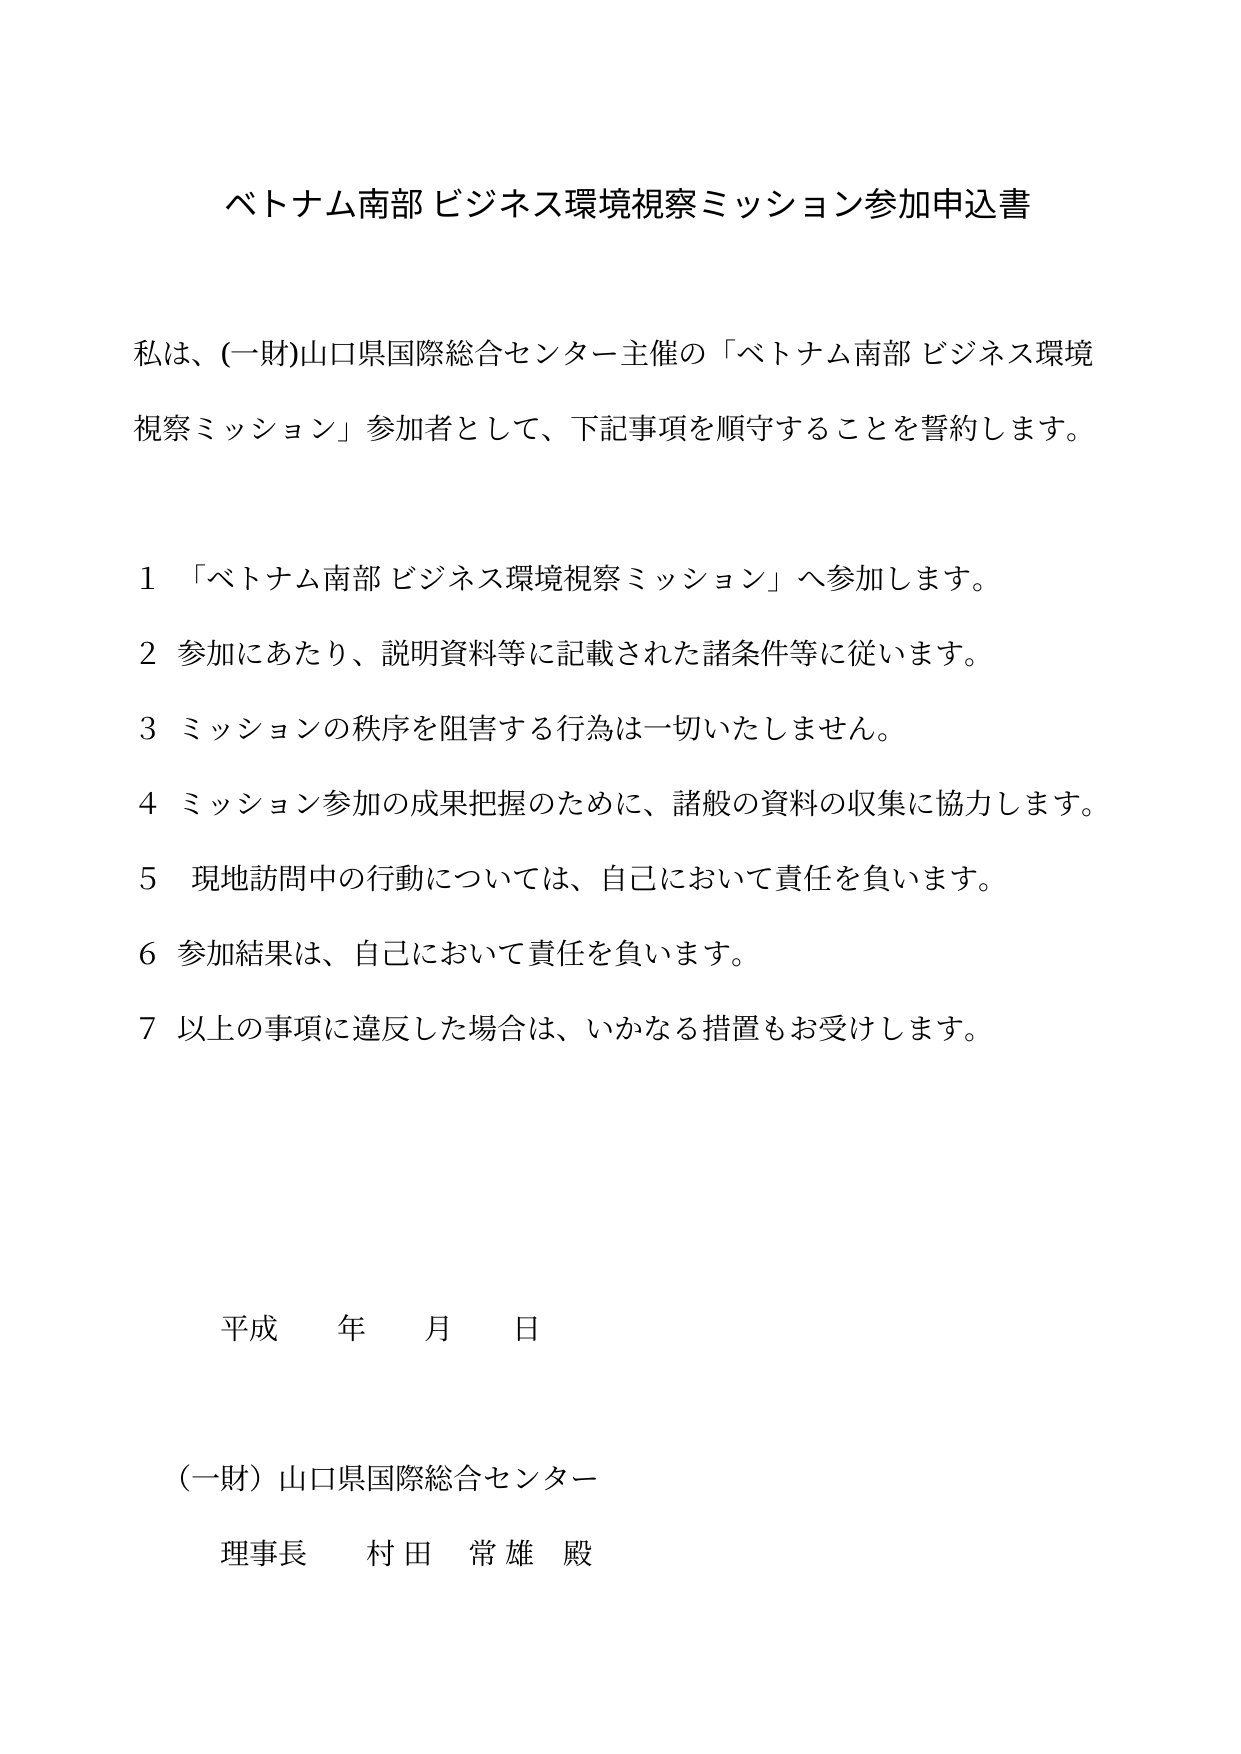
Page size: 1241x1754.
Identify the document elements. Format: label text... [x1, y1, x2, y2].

text 私は、(一財)山口県国際総合センター主催の「ベトナム南部 ビジネス環境視察ミッション」参加者として、下記事項を順守することを誓約します。 [133, 314, 1122, 464]
text ７ 以上の事項に違反した場合は、いかなる措置もお受けします。 [133, 989, 1122, 1064]
text （一財）山口県国際総合センター [133, 1439, 1122, 1514]
text ２ 参加にあたり、説明資料等に記載された諸条件等に従います。 [133, 614, 1122, 689]
text ３ ミッションの秩序を阻害する行為は一切いたしません。 [133, 689, 1122, 764]
text ５ 現地訪問中の行動については、自己において責任を負います。 [133, 839, 1122, 914]
text ６ 参加結果は、自己において責任を負います。 [133, 914, 1122, 989]
text 平成 年 月 日 [133, 1289, 1122, 1364]
text ベトナム南部 ビジネス環境視察ミッション参加申込書 [133, 164, 1122, 239]
text ４ ミッション参加の成果把握のために、諸般の資料の収集に協力します。 [133, 764, 1122, 839]
text １ 「ベトナム南部 ビジネス環境視察ミッション」へ参加します。 [133, 539, 1122, 614]
text 理事長 村 田 常 雄 殿 [133, 1514, 1122, 1589]
